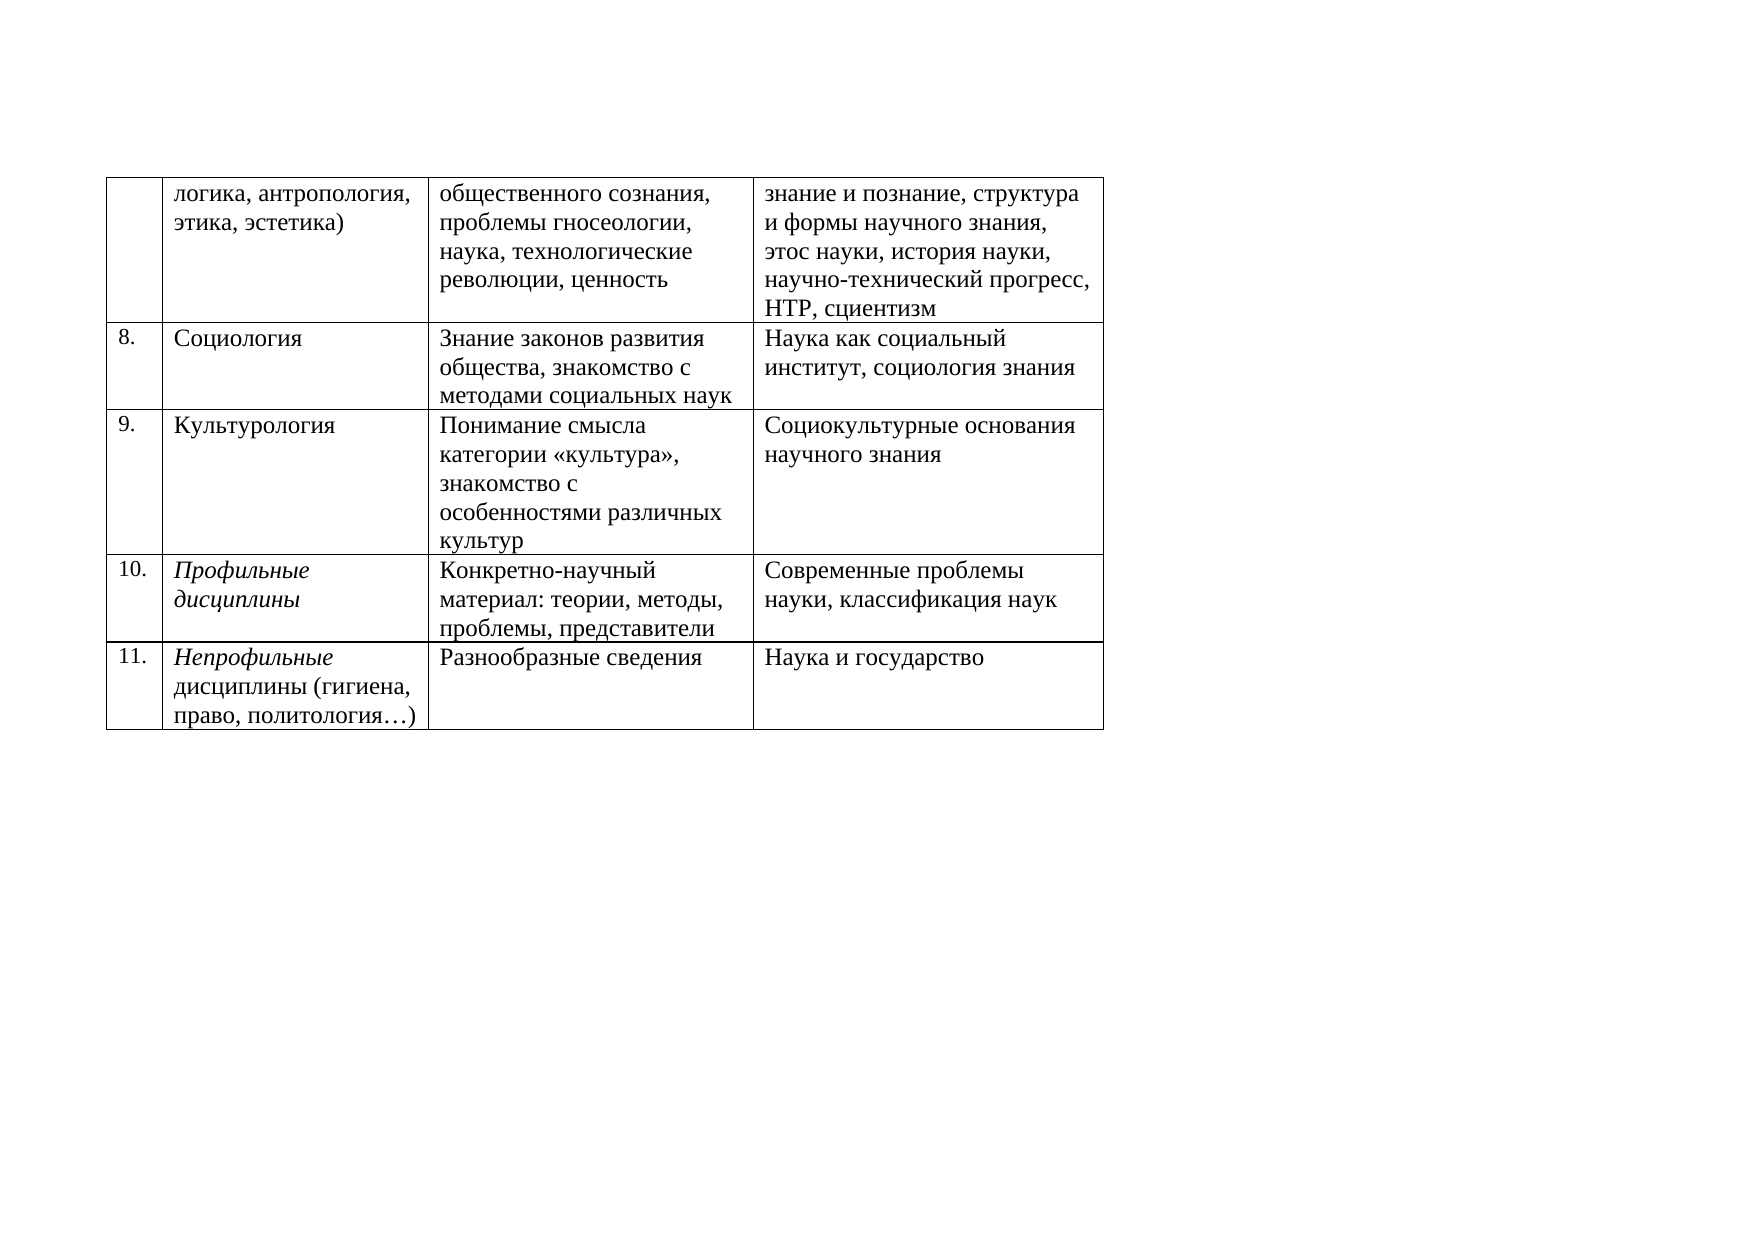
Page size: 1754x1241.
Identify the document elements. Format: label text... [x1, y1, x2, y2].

table_cell 10. [107, 555, 162, 641]
table_cell Разнообразные сведения [429, 643, 753, 729]
table_cell Культурология [163, 410, 428, 554]
table_cell Знание законов развития общества, знакомство с методами социальных наук [429, 323, 753, 409]
table_cell 8. [107, 323, 162, 409]
table_cell 11. [107, 643, 162, 729]
table_cell 7. [107, 178, 162, 322]
table_cell Конкретно-научный материал: теории, методы, проблемы, представители [429, 555, 753, 641]
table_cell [163, 178, 428, 322]
table_cell 9. [107, 410, 162, 554]
table_cell Социокультурные основания научного знания [754, 410, 1103, 554]
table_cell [754, 178, 1103, 322]
table_cell Непрофильные дисциплины (гигиена, право, политология…) [163, 643, 428, 729]
table_cell Наука как социальный институт, социология знания [754, 323, 1103, 409]
table_cell Наука и государство [754, 643, 1103, 729]
table_cell Профильные дисциплины [163, 555, 428, 641]
table_cell Понимание смысла категории «культура», знакомство с особенностями различных культур [429, 410, 753, 554]
table_cell Современные проблемы науки, классификация наук [754, 555, 1103, 641]
table_cell Социология [163, 323, 428, 409]
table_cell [429, 178, 753, 322]
